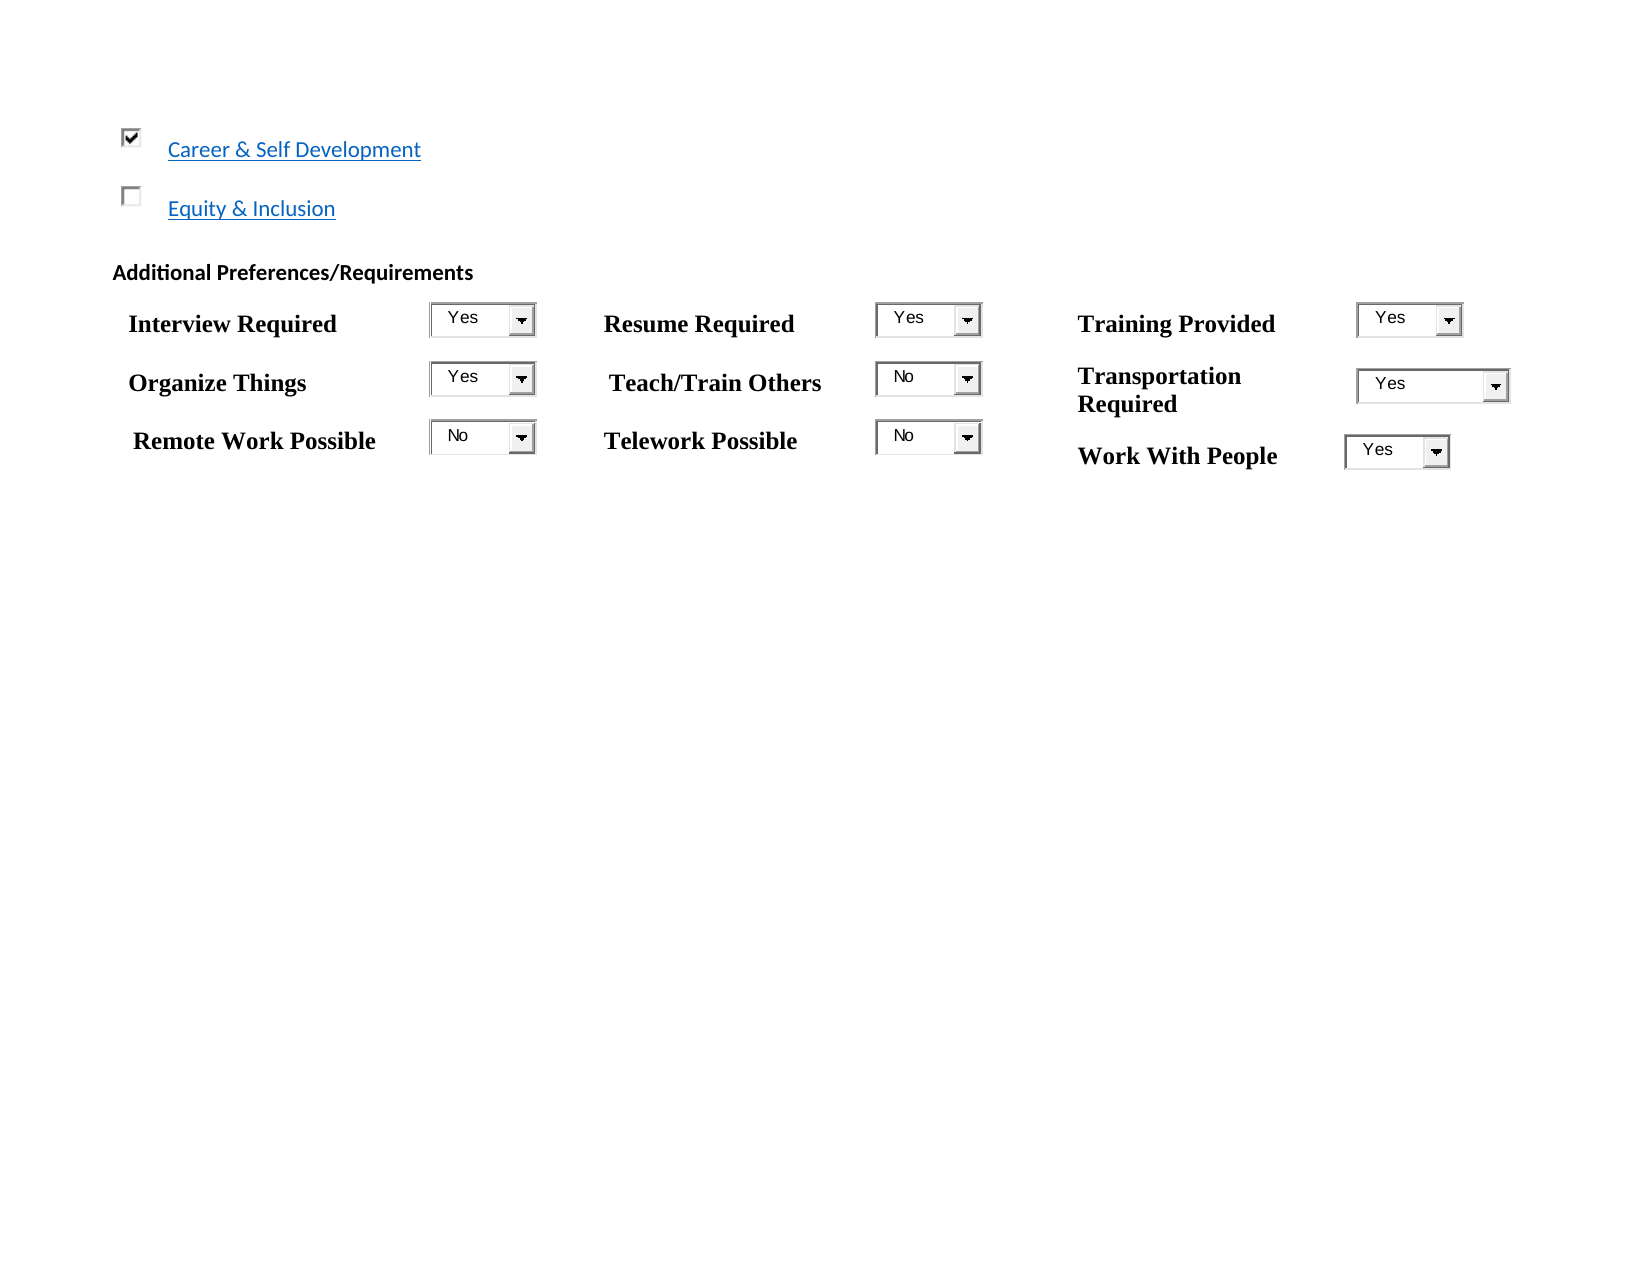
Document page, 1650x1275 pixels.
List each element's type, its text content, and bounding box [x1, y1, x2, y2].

text Additional Preferences/Requirements [112, 258, 1537, 286]
table_cell Equity & Inclusion [113, 171, 593, 230]
table_header [113, 286, 588, 493]
table_header [1062, 286, 1537, 493]
table_header [588, 286, 1062, 493]
table_cell Career & Self Development [113, 113, 593, 171]
